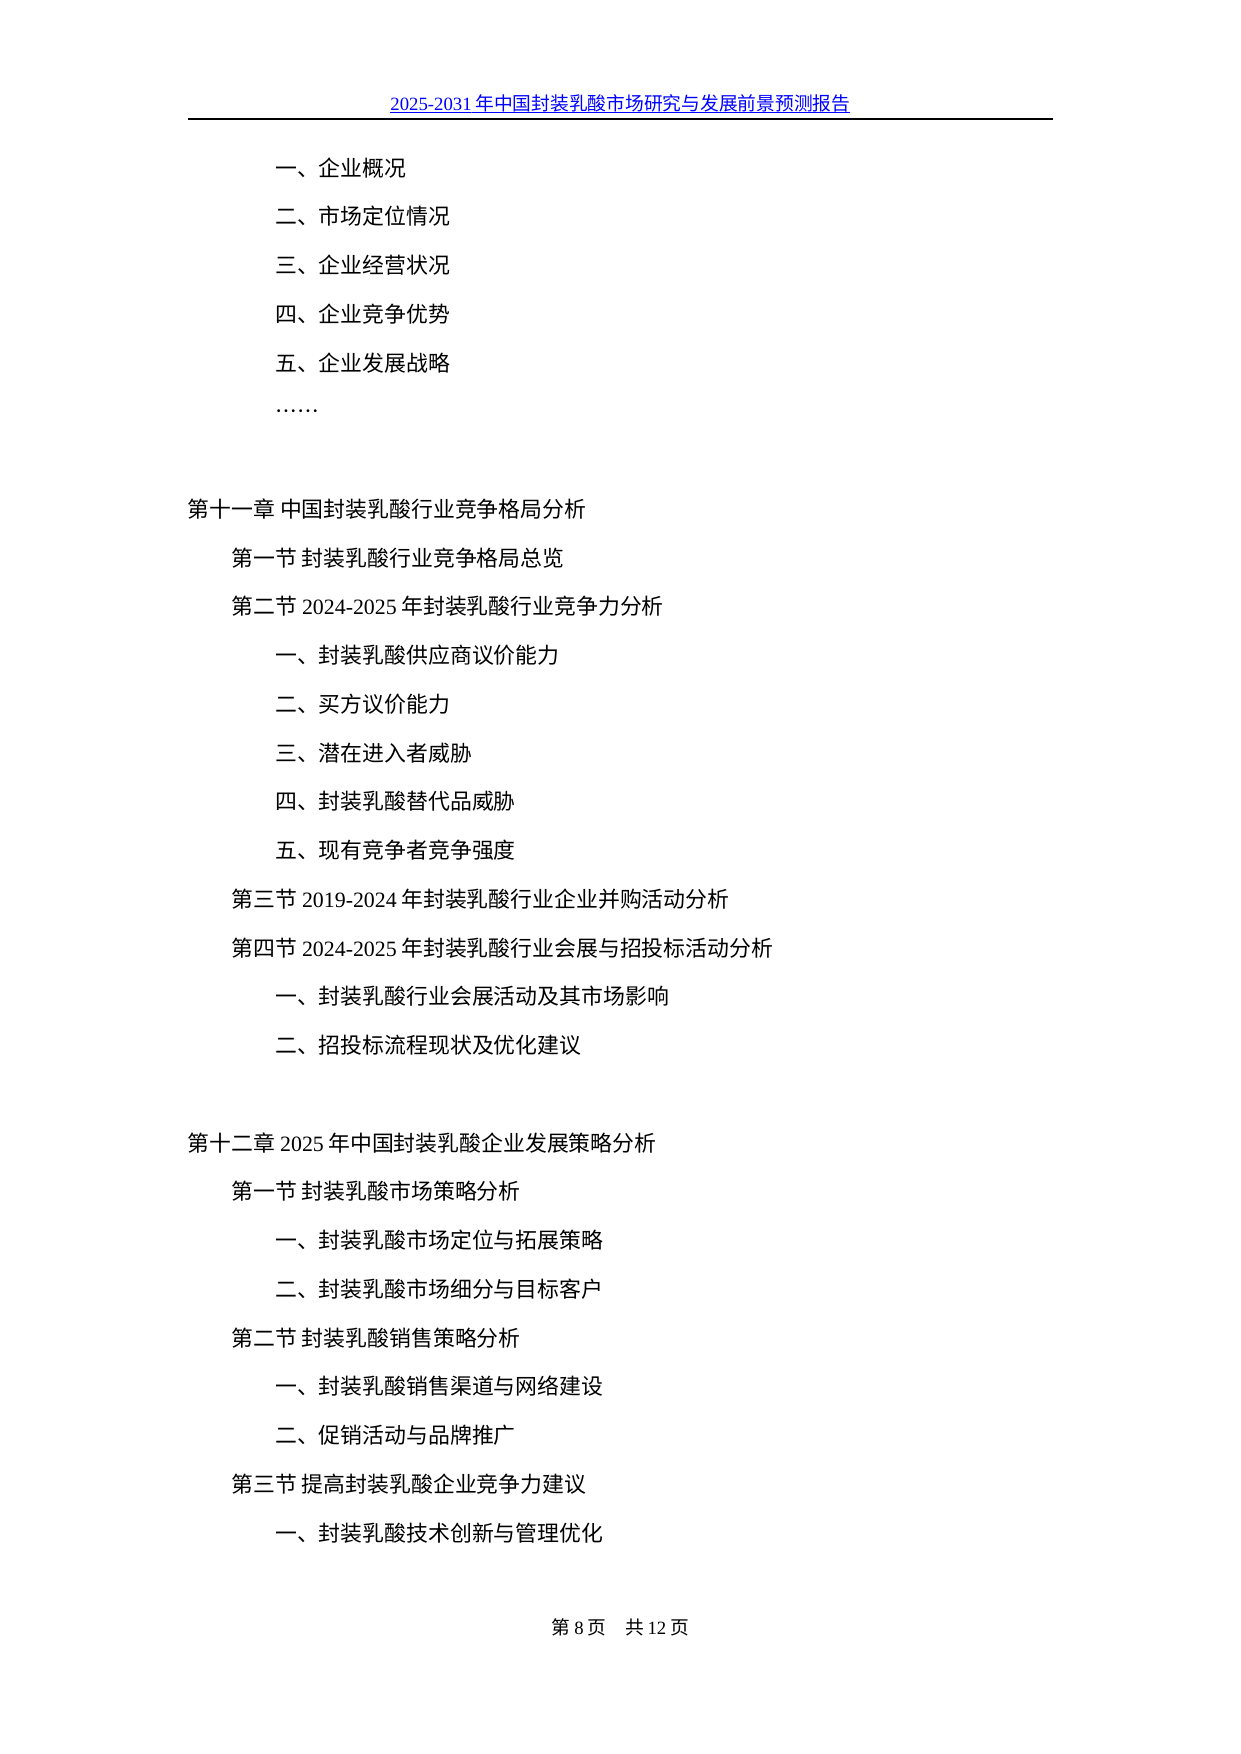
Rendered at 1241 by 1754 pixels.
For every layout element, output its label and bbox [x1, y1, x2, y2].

text [187, 150, 1053, 1548]
